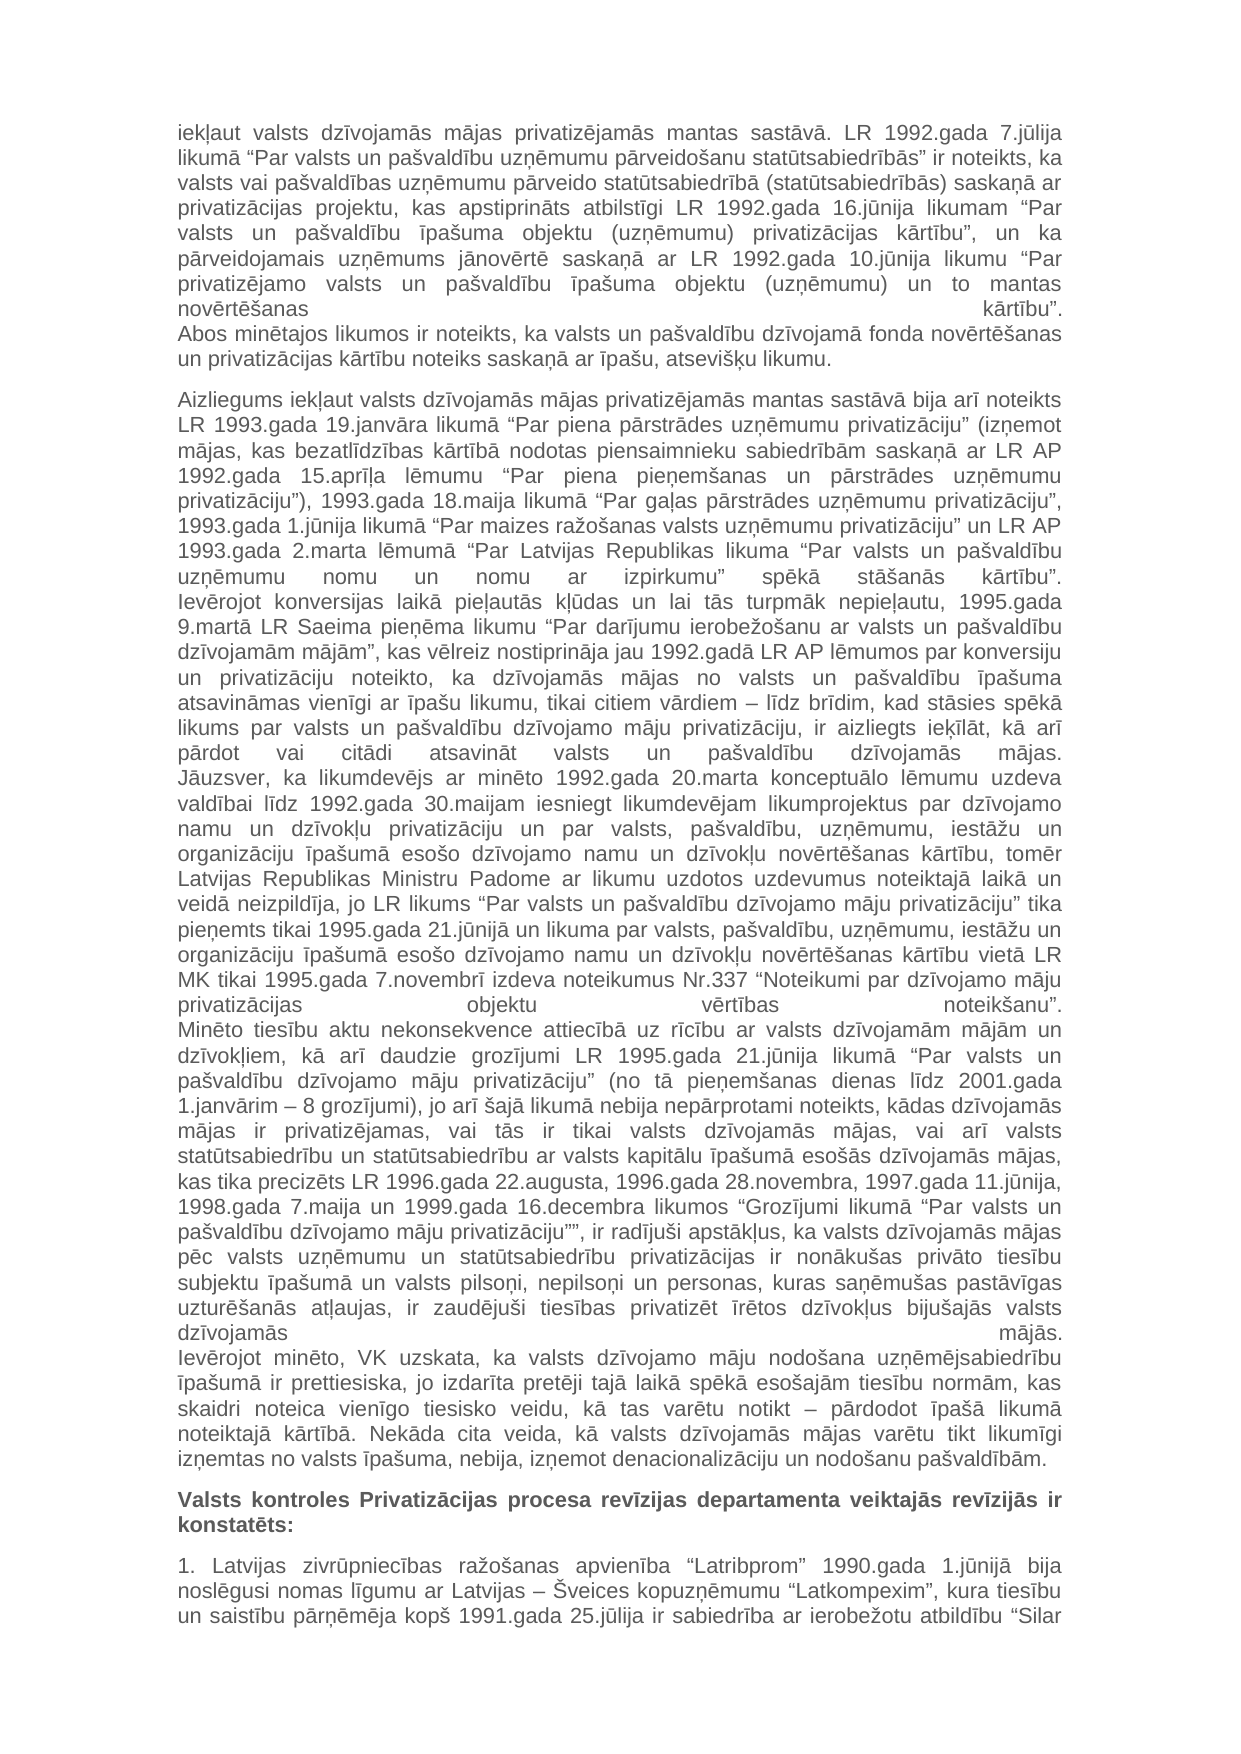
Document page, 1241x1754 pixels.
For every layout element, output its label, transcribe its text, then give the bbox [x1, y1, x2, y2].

text Aizliegums iekļaut valsts dzīvojamās mājas privatizējamās mantas sastāvā bija arī noteikts LR 1993.gada 19.janvāra likumā “Par piena pārstrādes uzņēmumu privatizāciju” (izņemot mājas, kas bezatlīdzības kārtībā nodotas piensaimnieku sabiedrībām saskaņā ar LR AP 1992.gada 15.aprīļa lēmumu “Par piena pieņemšanas un pārstrādes uzņēmumu privatizāciju”), 1993.gada 18.maija likumā “Par gaļas pārstrādes uzņēmumu privatizāciju”, 1993.gada 1.jūnija likumā “Par maizes ražošanas valsts uzņēmumu privatizāciju” un LR AP 1993.gada 2.marta lēmumā “Par Latvijas Republikas likuma “Par valsts un pašvaldību uzņēmumu nomu un nomu ar izpirkumu” spēkā stāšanās kārtību”. Ievērojot konversijas laikā pieļautās kļūdas un lai tās turpmāk nepieļautu, 1995.gada 9.martā LR Saeima pieņēma likumu “Par darījumu ierobežošanu ar valsts un pašvaldību dzīvojamām mājām”, kas vēlreiz nostiprināja jau 1992.gadā LR AP lēmumos par konversiju un privatizāciju noteikto, ka dzīvojamās mājas no valsts un pašvaldību īpašuma atsavināmas vienīgi ar īpašu likumu, tikai citiem vārdiem – līdz brīdim, kad stāsies spēkā likums par valsts un pašvaldību dzīvojamo māju privatizāciju, ir aizliegts ieķīlāt, kā arī pārdot vai citādi atsavināt valsts un pašvaldību dzīvojamās mājas. Jāuzsver, ka likumdevējs ar minēto 1992.gada 20.marta konceptuālo lēmumu uzdeva valdībai līdz 1992.gada 30.maijam iesniegt likumdevējam likumprojektus par dzīvojamo namu un dzīvokļu privatizāciju un par valsts, pašvaldību, uzņēmumu, iestāžu un organizāciju īpašumā esošo dzīvojamo namu un dzīvokļu novērtēšanas kārtību, tomēr Latvijas Republikas Ministru Padome ar likumu uzdotos uzdevumus noteiktajā laikā un veidā neizpildīja, jo LR likums “Par valsts un pašvaldību dzīvojamo māju privatizāciju” tika pieņemts tikai 1995.gada 21.jūnijā un likuma par valsts, pašvaldību, uzņēmumu, iestāžu un organizāciju īpašumā esošo dzīvojamo namu un dzīvokļu novērtēšanas kārtību vietā LR MK tikai 1995.gada 7.novembrī izdeva noteikumus Nr.337 “Noteikumi par dzīvojamo māju privatizācijas objektu vērtības noteikšanu”. Minēto tiesību aktu nekonsekvence attiecībā uz rīcību ar valsts dzīvojamām mājām un dzīvokļiem, kā arī daudzie grozījumi LR 1995.gada 21.jūnija likumā “Par valsts un pašvaldību dzīvojamo māju privatizāciju” (no tā pieņemšanas dienas līdz 2001.gada 1.janvārim – 8 grozījumi), jo arī šajā likumā nebija nepārprotami noteikts, kādas dzīvojamās mājas ir privatizējamas, vai tās ir tikai valsts dzīvojamās mājas, vai arī valsts statūtsabiedrību un statūtsabiedrību ar valsts kapitālu īpašumā esošās dzīvojamās mājas, kas tika precizēts LR 1996.gada 22.augusta, 1996.gada 28.novembra, 1997.gada 11.jūnija, 1998.gada 7.maija un 1999.gada 16.decembra likumos “Grozījumi likumā “Par valsts un pašvaldību dzīvojamo māju privatizāciju””, ir radījuši apstākļus, ka valsts dzīvojamās mājas pēc valsts uzņēmumu un statūtsabiedrību privatizācijas ir nonākušas privāto tiesību subjektu īpašumā un valsts pilsoņi, nepilsoņi un personas, kuras saņēmušas pastāvīgas uzturēšanās atļaujas, ir zaudējuši tiesības privatizēt īrētos dzīvokļus bijušajās valsts dzīvojamās mājās. Ievērojot minēto, VK uzskata, ka valsts dzīvojamo māju nodošana uzņēmējsabiedrību īpašumā ir prettiesiska, jo izdarīta pretēji tajā laikā spēkā esošajām tiesību normām, kas skaidri noteica vienīgo tiesisko veidu, kā tas varētu notikt – pārdodot īpašā likumā noteiktajā kārtībā. Nekāda cita veida, kā valsts dzīvojamās mājas varētu tikt likumīgi izņemtas no valsts īpašuma, nebija, izņemot denacionalizāciju un nodošanu pašvaldībām. [177, 387, 1063, 1471]
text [177, 119, 1063, 371]
text Valsts kontroles Privatizācijas procesa revīzijas departamenta veiktajās revīzijās ir konstatēts: [177, 1487, 1063, 1537]
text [177, 1553, 1063, 1628]
